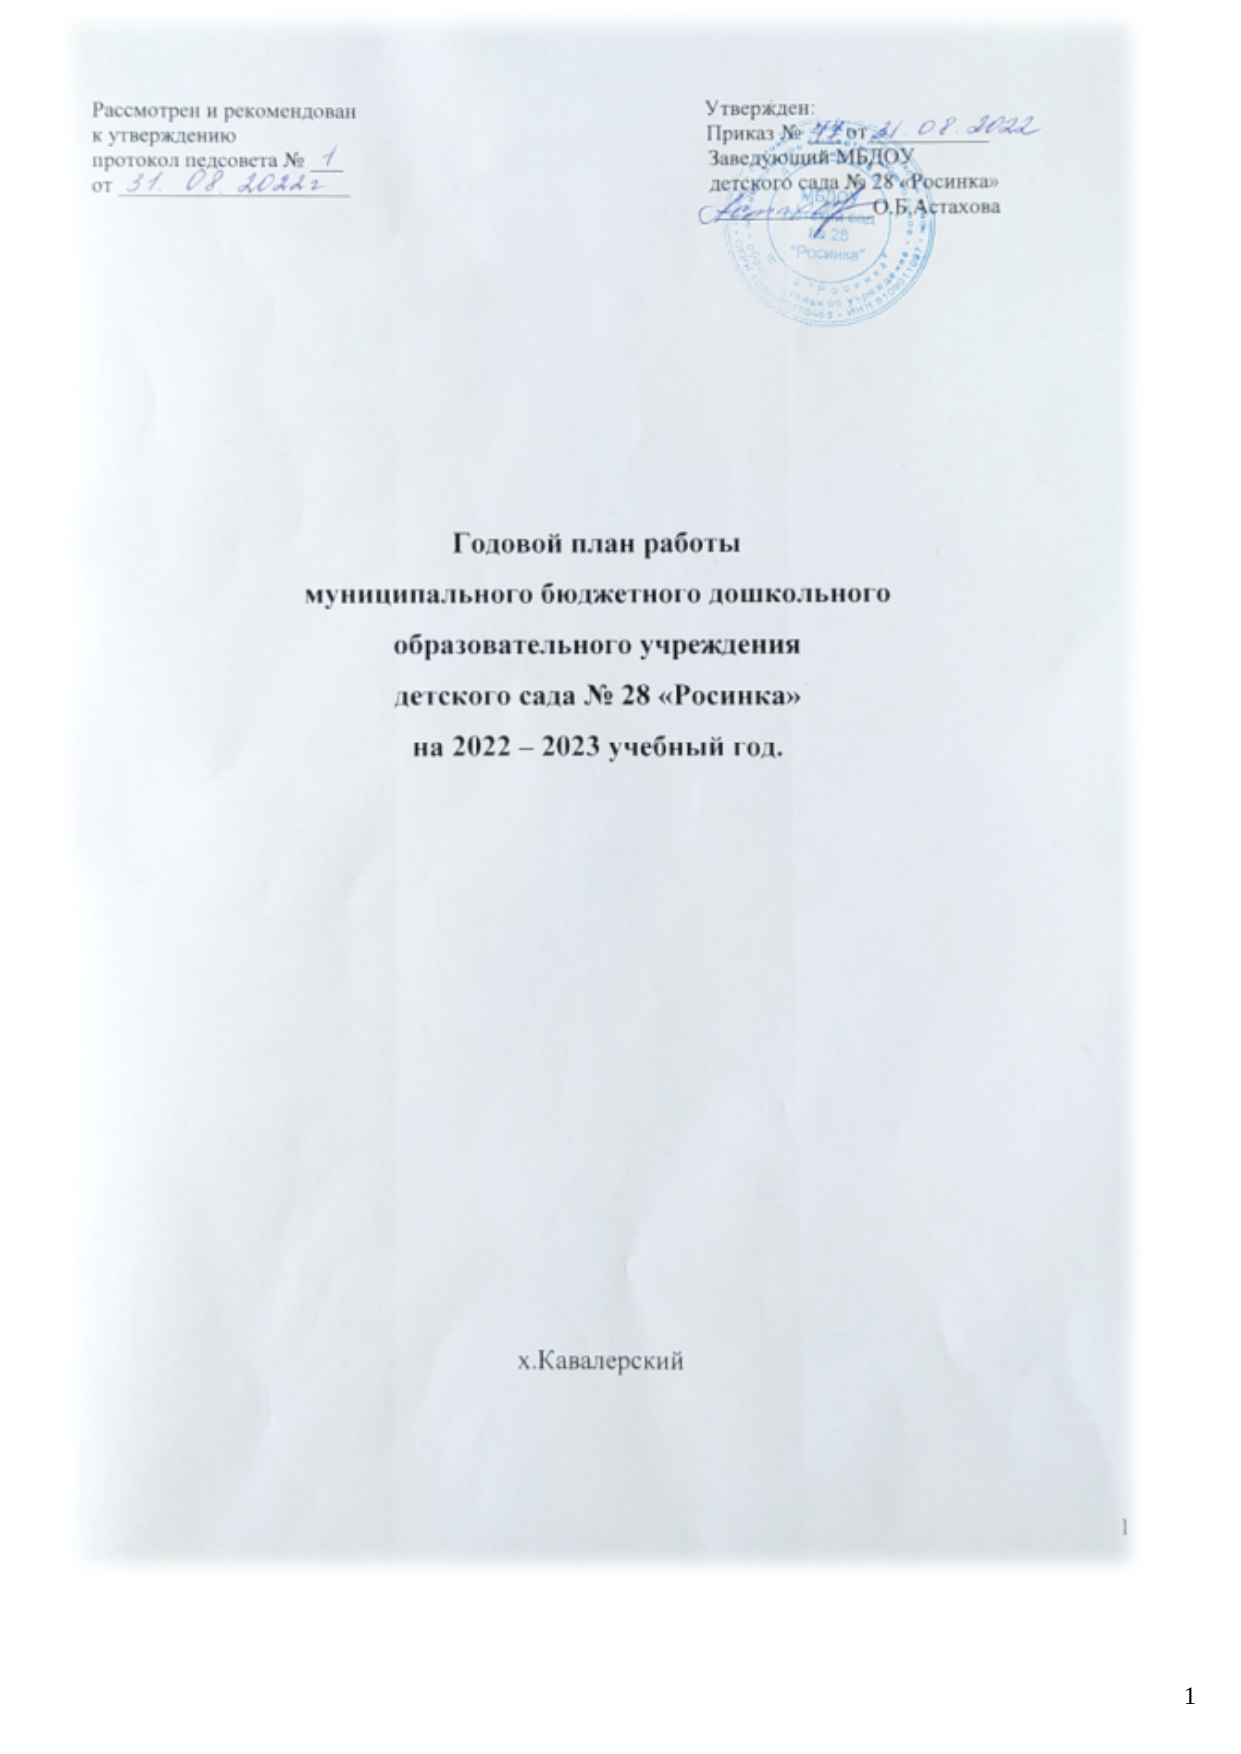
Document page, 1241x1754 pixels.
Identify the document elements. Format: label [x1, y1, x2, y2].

picture [82, 35, 1119, 1552]
